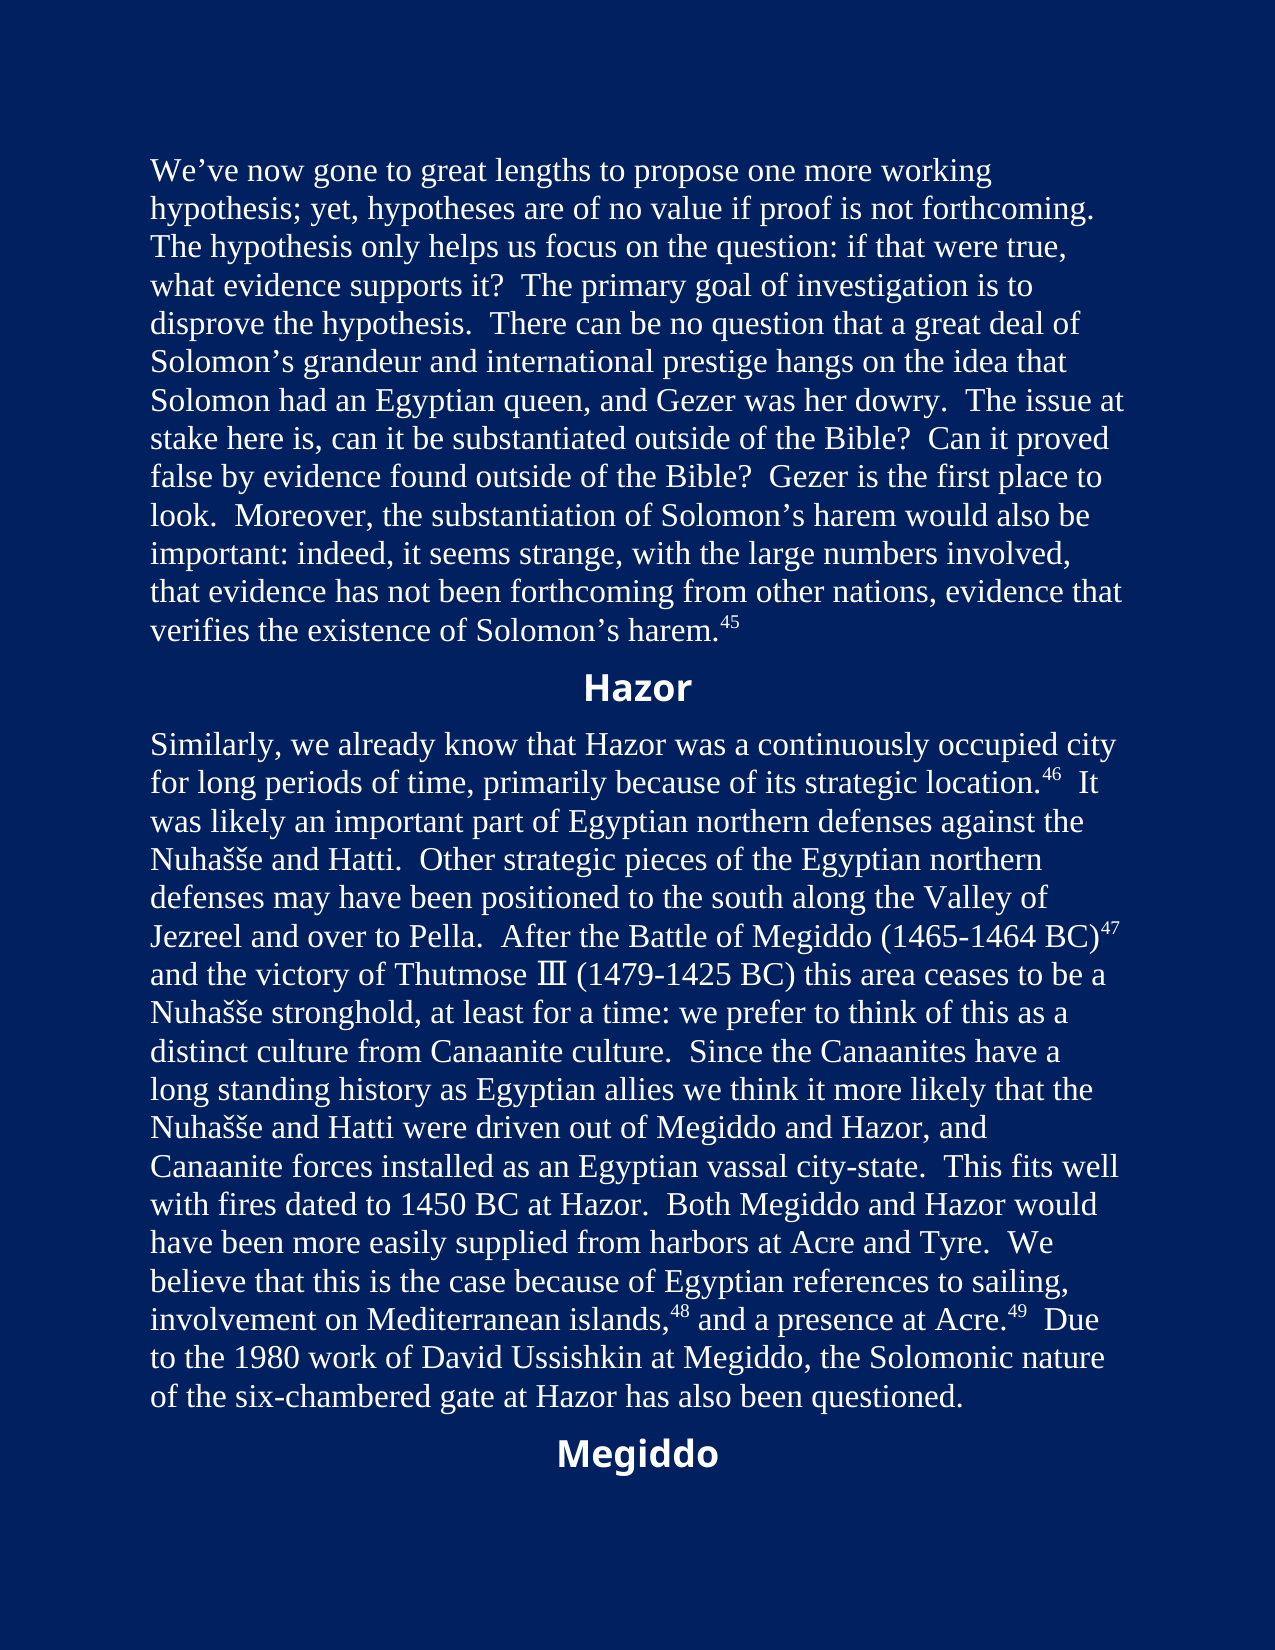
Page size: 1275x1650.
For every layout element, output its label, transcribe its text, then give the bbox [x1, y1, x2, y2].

text We’ve now gone to great lengths to propose one more working hypothesis; yet, hypotheses are of no value if proof is not forthcoming. The hypothesis only helps us focus on the question: if that were true, what evidence supports it? The primary goal of investigation is to disprove the hypothesis. There can be no question that a great deal of Solomon’s grandeur and international prestige hangs on the idea that Solomon had an Egyptian queen, and Gezer was her dowry. The issue at stake here is, can it be substantiated outside of the Bible? Can it proved false by evidence found outside of the Bible? Gezer is the first place to look. Moreover, the substantiation of Solomon’s harem would also be important: indeed, it seems strange, with the large numbers involved, that evidence has not been forthcoming from other nations, evidence that verifies the existence of Solomon’s harem. [150, 150, 1125, 648]
text Megiddo [150, 1427, 1125, 1478]
text Hazor [150, 661, 1125, 712]
text Similarly, we already know that Hazor was a continuously occupied city for long periods of time, primarily because of its strategic location. It was likely an important part of Egyptian northern defenses against the Nuhašše and Hatti. Other strategic pieces of the Egyptian northern defenses may have been positioned to the south along the Valley of Jezreel and over to Pella. After the Battle of Megiddo (1465-1464 BC) and the victory of Thutmose Ⅲ (1479-1425 BC) this area ceases to be a Nuhašše stronghold, at least for a time: we prefer to think of this as a distinct culture from Canaanite culture. Since the Canaanites have a long standing history as Egyptian allies we think it more likely that the Nuhašše and Hatti were driven out of Megiddo and Hazor, and Canaanite forces installed as an Egyptian vassal city-state. This fits well with fires dated to 1450 BC at Hazor. Both Megiddo and Hazor would have been more easily supplied from harbors at Acre and Tyre. We believe that this is the case because of Egyptian references to sailing, involvement on Mediterranean islands, and a presence at Acre. Due to the 1980 work of David Ussishkin at Megiddo, the Solomonic nature of the six-chambered gate at Hazor has also been questioned. [150, 724, 1125, 1414]
